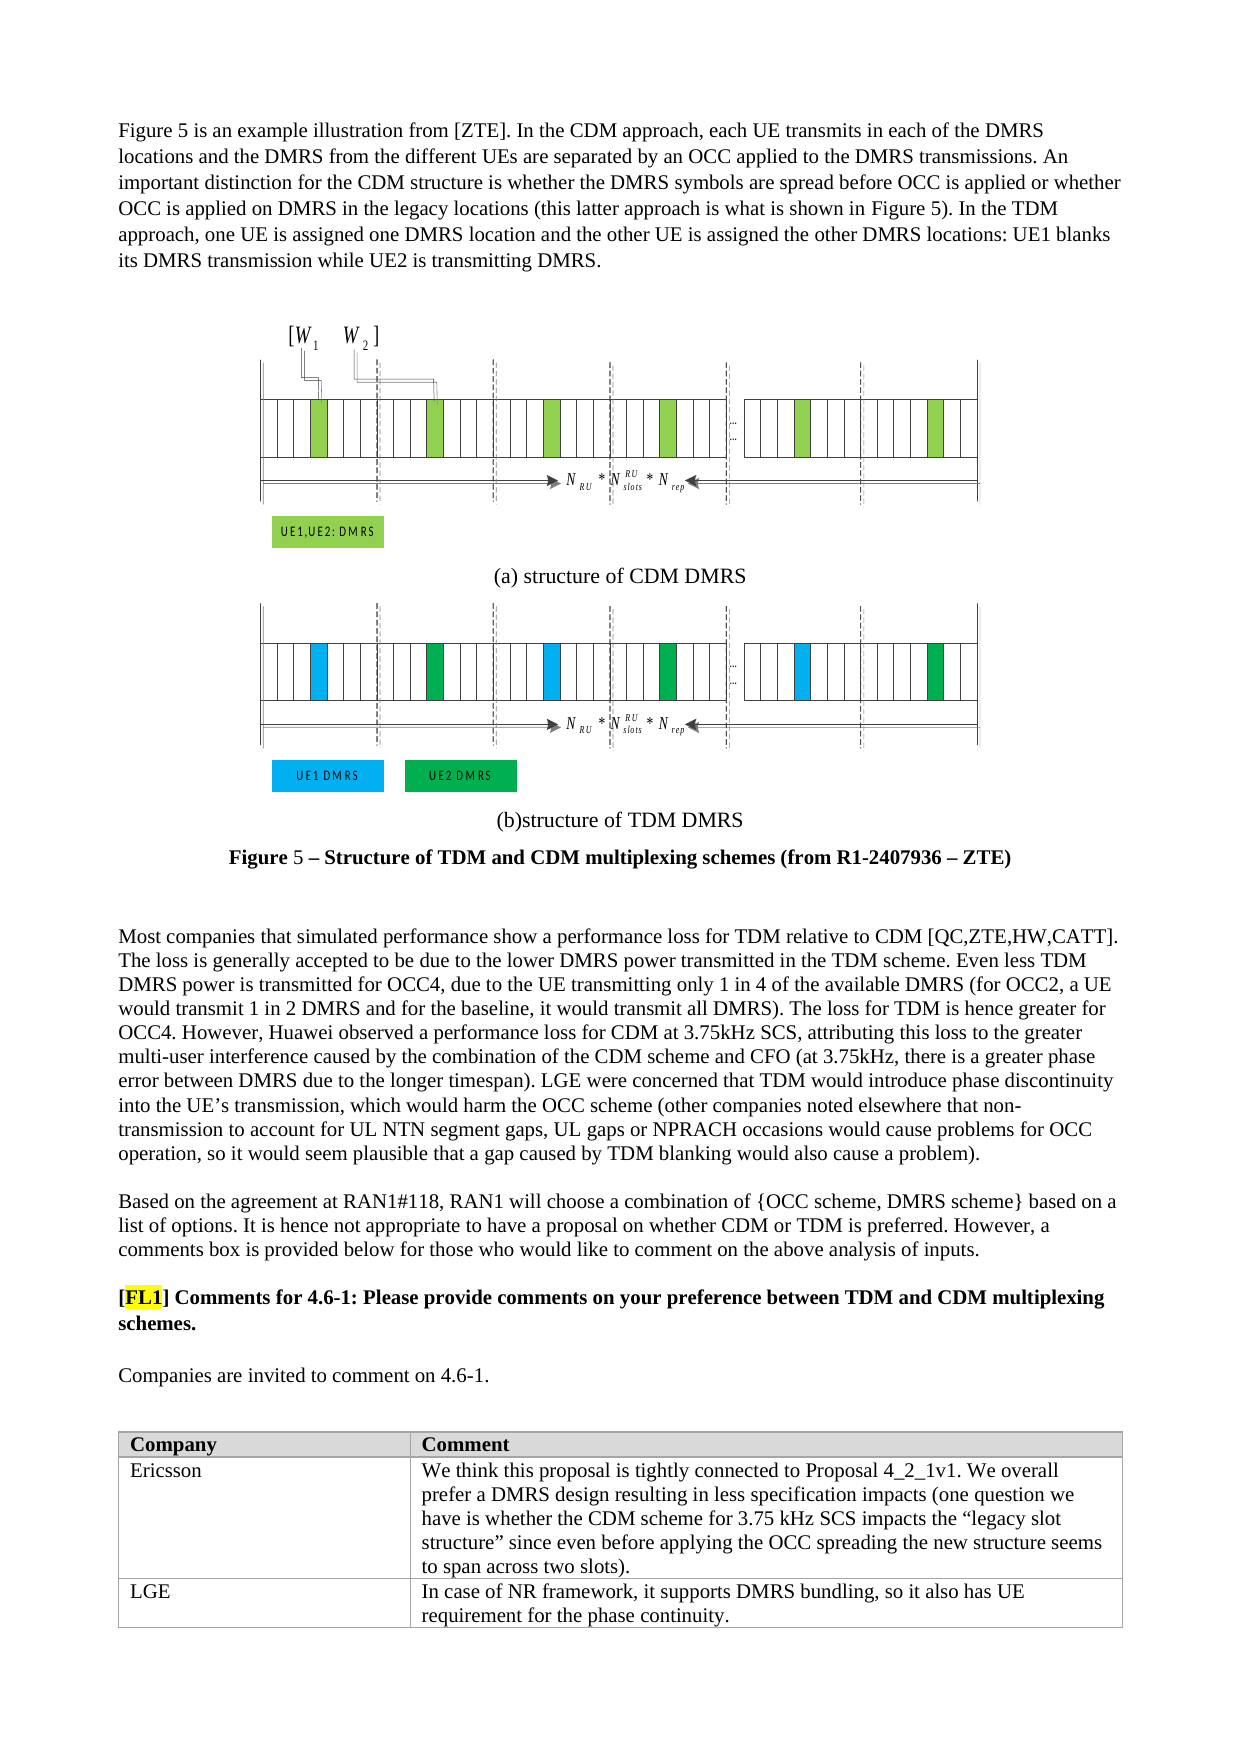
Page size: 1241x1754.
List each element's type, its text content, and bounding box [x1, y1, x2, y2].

list Companies are invited to comment on 4.6-1. [118, 1363, 1122, 1387]
list [FL1] Comments for 4.6-1: Please provide comments on your preference between TDM and CDM multiplexing schemes. [118, 1285, 1122, 1335]
table_cell LGE [119, 1579, 410, 1627]
table_cell We think this proposal is tightly connected to Proposal 4_2_1v1. We overall prefer a DMRS design resulting in less specification impacts (one question we have is whether the CDM scheme for 3.75 kHz SCS impacts the “legacy slot structure” since even before applying the OCC spreading the new structure seems to span across two slots). [411, 1458, 1122, 1578]
text (a) structure of CDM DMRS [118, 563, 1122, 588]
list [118, 118, 1122, 272]
table_header Company [119, 1433, 410, 1456]
table_header Comment [411, 1433, 1122, 1456]
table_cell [411, 1579, 1122, 1627]
text Based on the agreement at RAN1#118, RAN1 will choose a combination of {OCC scheme, DMRS scheme} based on a list of options. It is hence not appropriate to have a proposal on whether CDM or TDM is preferred. However, a comments box is provided below for those who would like to comment on the above analysis of inputs. [118, 1189, 1122, 1261]
text Most companies that simulated performance show a performance loss for TDM relative to CDM [QC,ZTE,HW,CATT]. The loss is generally accepted to be due to the lower DMRS power transmitted in the TDM scheme. Even less TDM DMRS power is transmitted for OCC4, due to the UE transmitting only 1 in 4 of the available DMRS (for OCC2, a UE would transmit 1 in 2 DMRS and for the baseline, it would transmit all DMRS). The loss for TDM is hence greater for OCC4. However, Huawei observed a performance loss for CDM at 3.75kHz SCS, attributing this loss to the greater multi-user interference caused by the combination of the CDM scheme and CFO (at 3.75kHz, there is a greater phase error between DMRS due to the longer timespan). LGE were concerned that TDM would introduce phase discontinuity into the UE’s transmission, which would harm the OCC scheme (other companies noted elsewhere that non-transmission to account for UL NTN segment gaps, UL gaps or NPRACH occasions would cause problems for OCC operation, so it would seem plausible that a gap caused by TDM blanking would also cause a problem). [118, 924, 1122, 1165]
table_cell Ericsson [119, 1458, 410, 1578]
text (b)structure of TDM DMRS [118, 807, 1122, 832]
